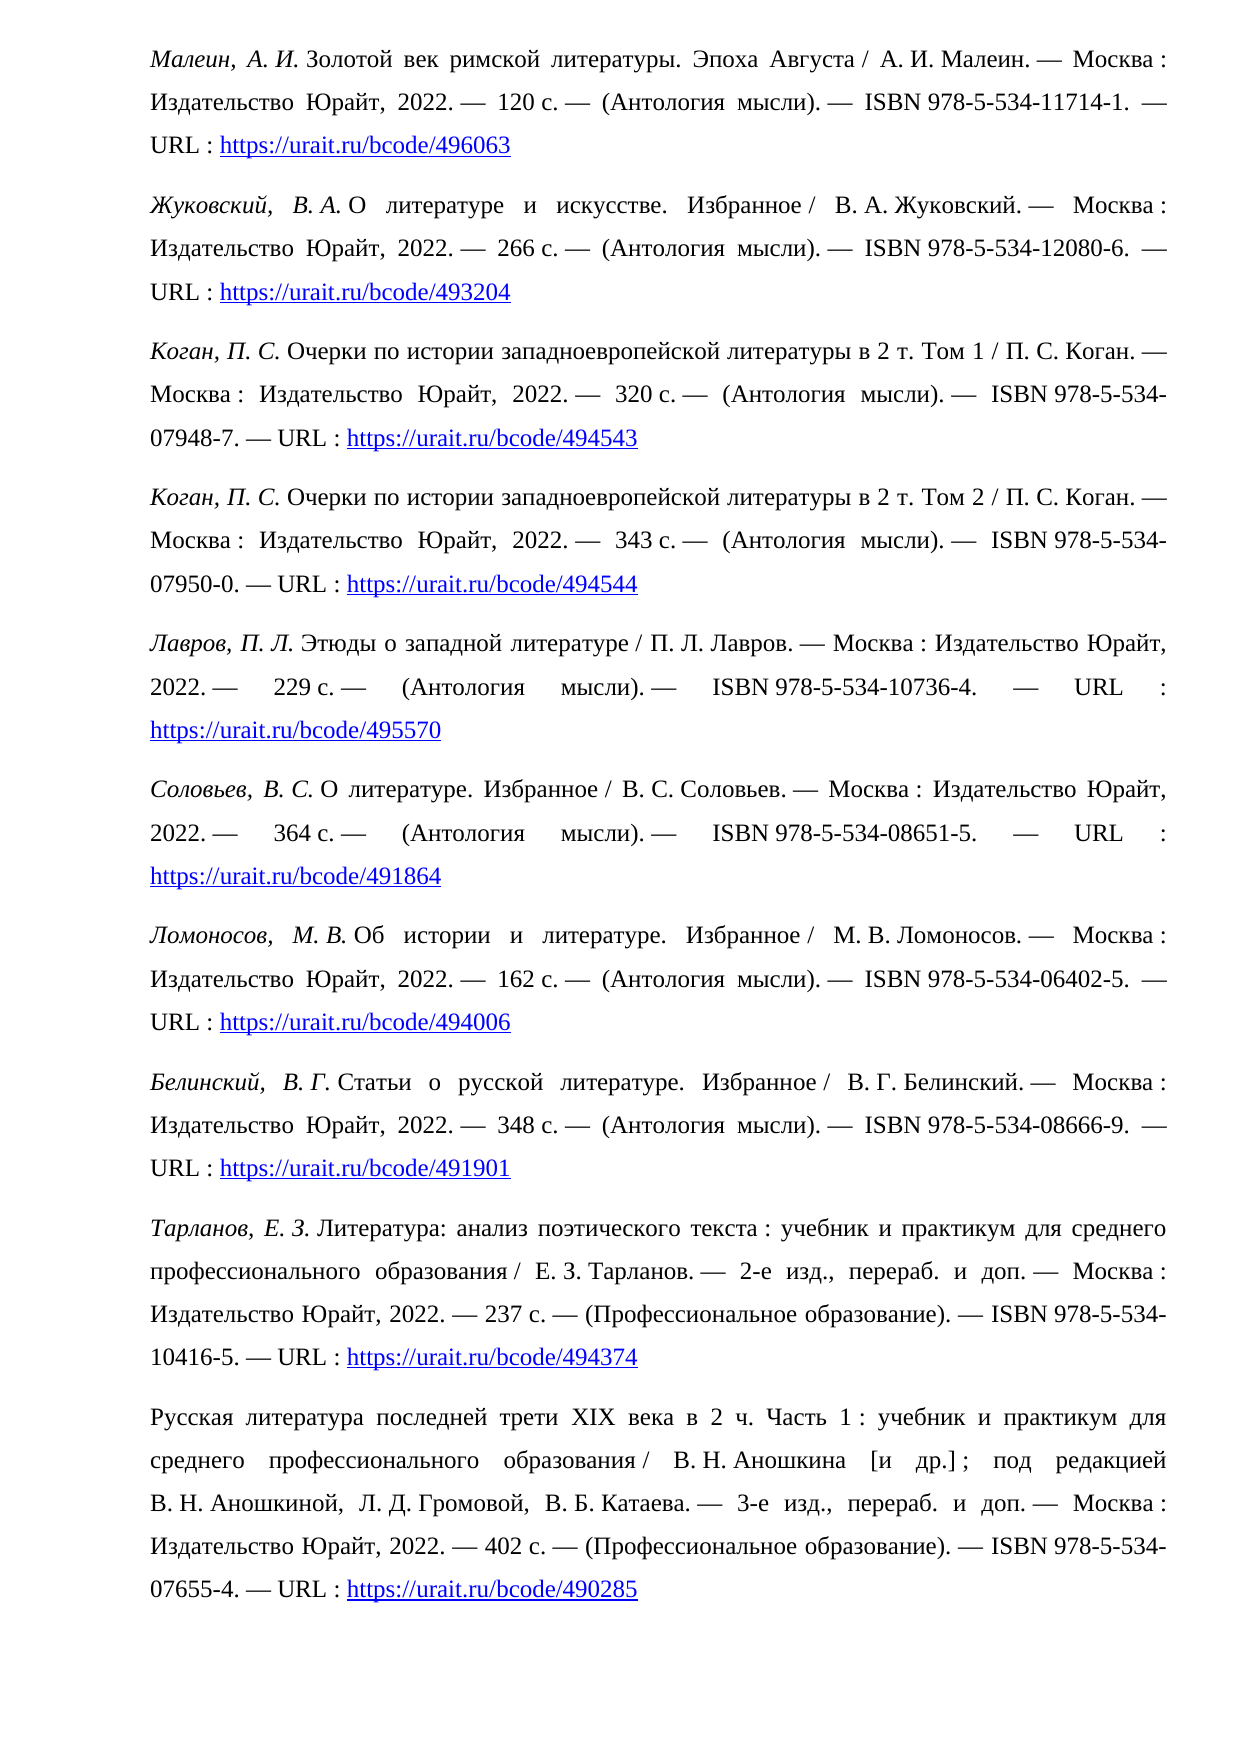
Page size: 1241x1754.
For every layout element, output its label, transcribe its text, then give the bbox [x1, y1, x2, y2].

text Коган, П. С. Очерки по истории западноевропейской литературы в 2 т. Том 2 / П. С. Коган. — Москва : Издательство Юрайт, 2022. — 343 с. — (Антология мысли). — ISBN 978-5-534-07950-0. — URL : https://urait.ru/bcode/494544 [150, 482, 1167, 597]
text Малеин, А. И. Золотой век римской литературы. Эпоха Августа / А. И. Малеин. — Москва : Издательство Юрайт, 2022. — 120 с. — (Антология мысли). — ISBN 978-5-534-11714-1. — URL : https://urait.ru/bcode/496063 [150, 44, 1167, 159]
text Соловьев, В. С. О литературе. Избранное / В. С. Соловьев. — Москва : Издательство Юрайт, 2022. — 364 с. — (Антология мысли). — ISBN 978-5-534-08651-5. — URL : https://urait.ru/bcode/491864 [150, 774, 1167, 889]
text Ломоносов, М. В. Об истории и литературе. Избранное / М. В. Ломоносов. — Москва : Издательство Юрайт, 2022. — 162 с. — (Антология мысли). — ISBN 978-5-534-06402-5. — URL : https://urait.ru/bcode/494006 [150, 921, 1167, 1036]
text Жуковский, В. А. О литературе и искусстве. Избранное / В. А. Жуковский. — Москва : Издательство Юрайт, 2022. — 266 с. — (Антология мысли). — ISBN 978-5-534-12080-6. — URL : https://urait.ru/bcode/493204 [150, 190, 1167, 305]
text Тарланов, Е. З. Литература: анализ поэтического текста : учебник и практикум для среднего профессионального образования / Е. З. Тарланов. — 2-е изд., перераб. и доп. — Москва : Издательство Юрайт, 2022. — 237 с. — (Профессиональное образование). — ISBN 978-5-534-10416-5. — URL : https://urait.ru/bcode/494374 [150, 1213, 1167, 1371]
text Лавров, П. Л. Этюды о западной литературе / П. Л. Лавров. — Москва : Издательство Юрайт, 2022. — 229 с. — (Антология мысли). — ISBN 978-5-534-10736-4. — URL : https://urait.ru/bcode/495570 [150, 628, 1167, 743]
text Русская литература последней трети XIX века в 2 ч. Часть 1 : учебник и практикум для среднего профессионального образования / В. Н. Аношкина [и др.] ; под редакцией В. Н. Аношкиной, Л. Д. Громовой, В. Б. Катаева. — 3-е изд., перераб. и доп. — Москва : Издательство Юрайт, 2022. — 402 с. — (Профессиональное образование). — ISBN 978-5-534-07655-4. — URL : https://urait.ru/bcode/490285 [150, 1402, 1167, 1603]
text Коган, П. С. Очерки по истории западноевропейской литературы в 2 т. Том 1 / П. С. Коган. — Москва : Издательство Юрайт, 2022. — 320 с. — (Антология мысли). — ISBN 978-5-534-07948-7. — URL : https://urait.ru/bcode/494543 [150, 336, 1167, 451]
text Белинский, В. Г. Статьи о русской литературе. Избранное / В. Г. Белинский. — Москва : Издательство Юрайт, 2022. — 348 с. — (Антология мысли). — ISBN 978-5-534-08666-9. — URL : https://urait.ru/bcode/491901 [150, 1067, 1167, 1182]
